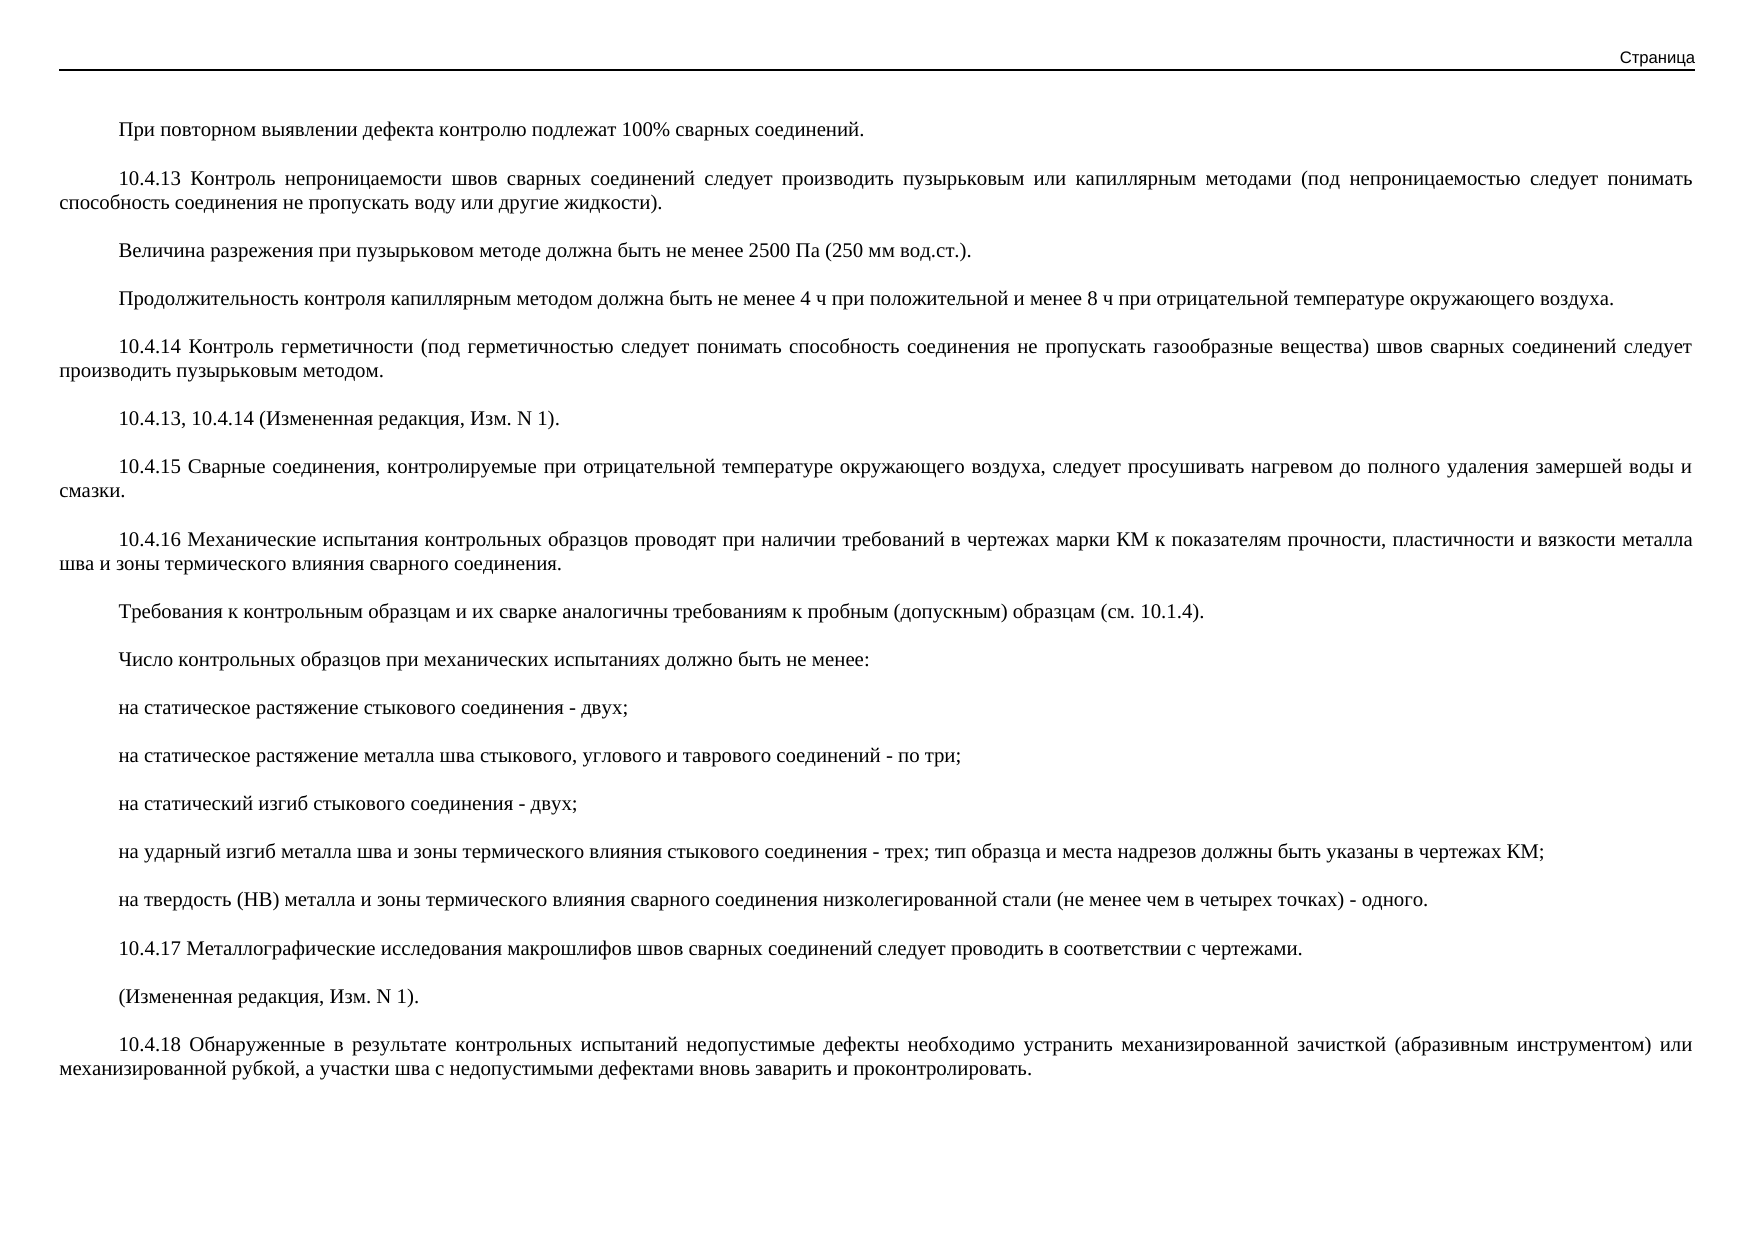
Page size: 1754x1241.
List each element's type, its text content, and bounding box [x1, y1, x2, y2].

text 10.4.18 Обнаруженные в результате контрольных испытаний недопустимые дефекты необходимо устранить механизированной зачисткой (абразивным инструментом) или механизированной рубкой, а участки шва с недопустимыми дефектами вновь заварить и проконтролировать. [59, 1032, 1695, 1080]
text При повторном выявлении дефекта контролю подлежат 100% сварных соединений. [59, 117, 1695, 141]
text 10.4.16 Механические испытания контрольных образцов проводят при наличии требований в чертежах марки КМ к показателям прочности, пластичности и вязкости металла шва и зоны термического влияния сварного соединения. [59, 526, 1695, 574]
text 10.4.13 Контроль непроницаемости швов сварных соединений следует производить пузырьковым или капиллярным методами (под непроницаемостью следует понимать способность соединения не пропускать воду или другие жидкости). [59, 166, 1695, 214]
text на статическое растяжение стыкового соединения - двух; [59, 695, 1695, 719]
text Продолжительность контроля капиллярным методом должна быть не менее 4 ч при положительной и менее 8 ч при отрицательной температуре окружающего воздуха. [59, 286, 1695, 310]
text на статическое растяжение металла шва стыкового, углового и таврового соединений - по три; [59, 743, 1695, 767]
text 10.4.14 Контроль герметичности (под герметичностью следует понимать способность соединения не пропускать газообразные вещества) швов сварных соединений следует производить пузырьковым методом. [59, 334, 1695, 382]
text Требования к контрольным образцам и их сварке аналогичны требованиям к пробным (допускным) образцам (см. 10.1.4). [59, 599, 1695, 623]
text 10.4.17 Металлографические исследования макрошлифов швов сварных соединений следует проводить в соответствии с чертежами. [59, 936, 1695, 959]
text на статический изгиб стыкового соединения - двух; [59, 791, 1695, 815]
text Число контрольных образцов при механических испытаниях должно быть не менее: [59, 647, 1695, 671]
text на твердость (НВ) металла и зоны термического влияния сварного соединения низколегированной стали (не менее чем в четырех точках) - одного. [59, 887, 1695, 911]
text 10.4.15 Сварные соединения, контролируемые при отрицательной температуре окружающего воздуха, следует просушивать нагревом до полного удаления замершей воды и смазки. [59, 454, 1695, 502]
text (Измененная редакция, Изм. N 1). [59, 984, 1695, 1008]
text Величина разрежения при пузырьковом методе должна быть не менее 2500 Па (250 мм вод.ст.). [59, 238, 1695, 262]
text на ударный изгиб металла шва и зоны термического влияния стыкового соединения - трех; тип образца и места надрезов должны быть указаны в чертежах КМ; [59, 839, 1695, 863]
text 10.4.13, 10.4.14 (Измененная редакция, Изм. N 1). [59, 406, 1695, 430]
